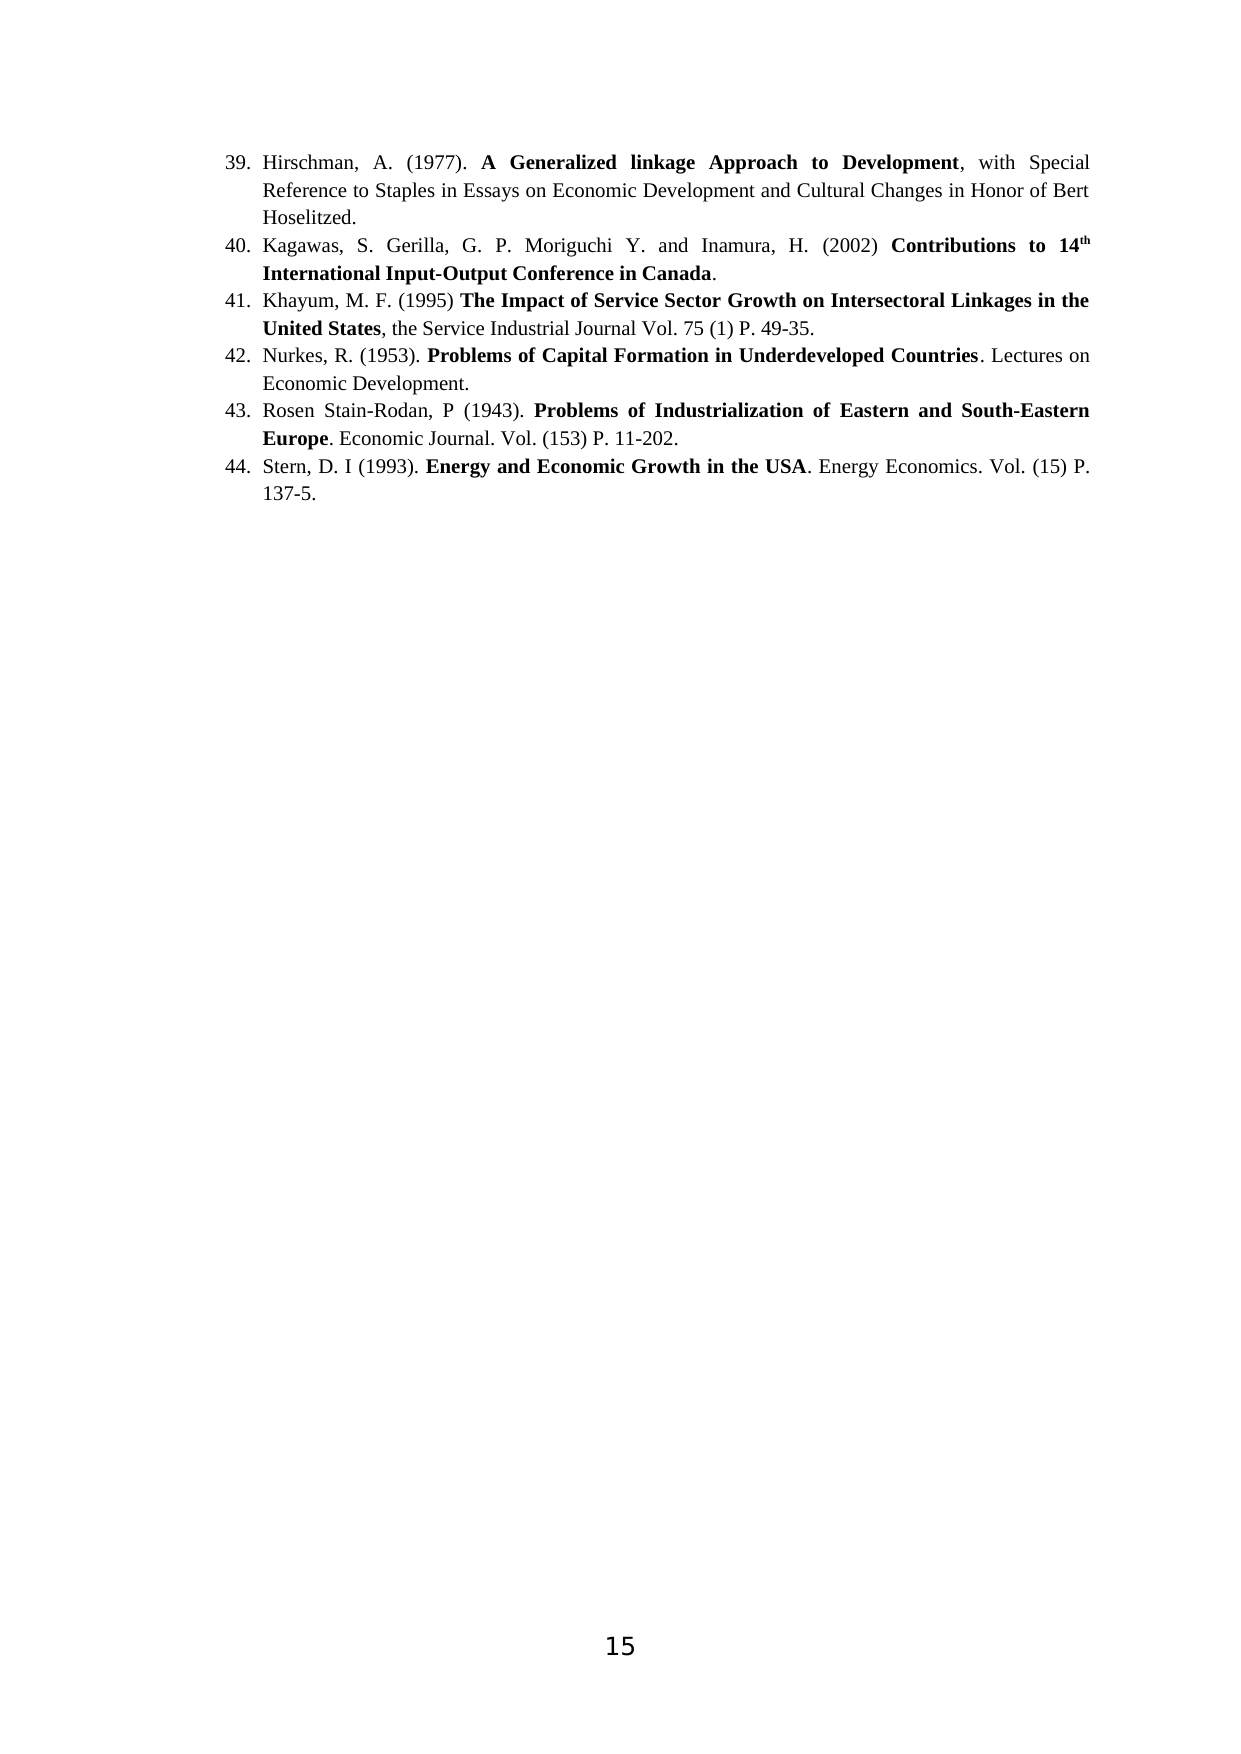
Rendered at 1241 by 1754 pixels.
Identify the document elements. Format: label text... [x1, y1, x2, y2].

list Nurkes, R. (1953). Problems of Capital Formation in Underdeveloped Countries. Lectures on Economic Development. [225, 343, 1090, 395]
list Khayum, M. F. (1995) The Impact of Service Sector Growth on Intersectoral Linkages in the United States, the Service Industrial Journal Vol. 75 (1) P. 49-35. [225, 288, 1090, 340]
list Rosen Stain-Rodan, P (1943). Problems of Industrialization of Eastern and South-Eastern Europe. Economic Journal. Vol. (153) P. 11-202. [225, 398, 1090, 450]
list Stern, D. I (1993). Energy and Economic Growth in the USA. Energy Economics. Vol. (15) P. 137-5. [225, 454, 1090, 505]
list Kagawas, S. Gerilla, G. P. Moriguchi Y. and Inamura, H. (2002) Contributions to 14th International Input-Output Conference in Canada. [225, 233, 1090, 284]
list Hirschman, A. (1977). A Generalized linkage Approach to Development, with Special Reference to Staples in Essays on Economic Development and Cultural Changes in Honor of Bert Hoselitzed. [225, 150, 1090, 229]
